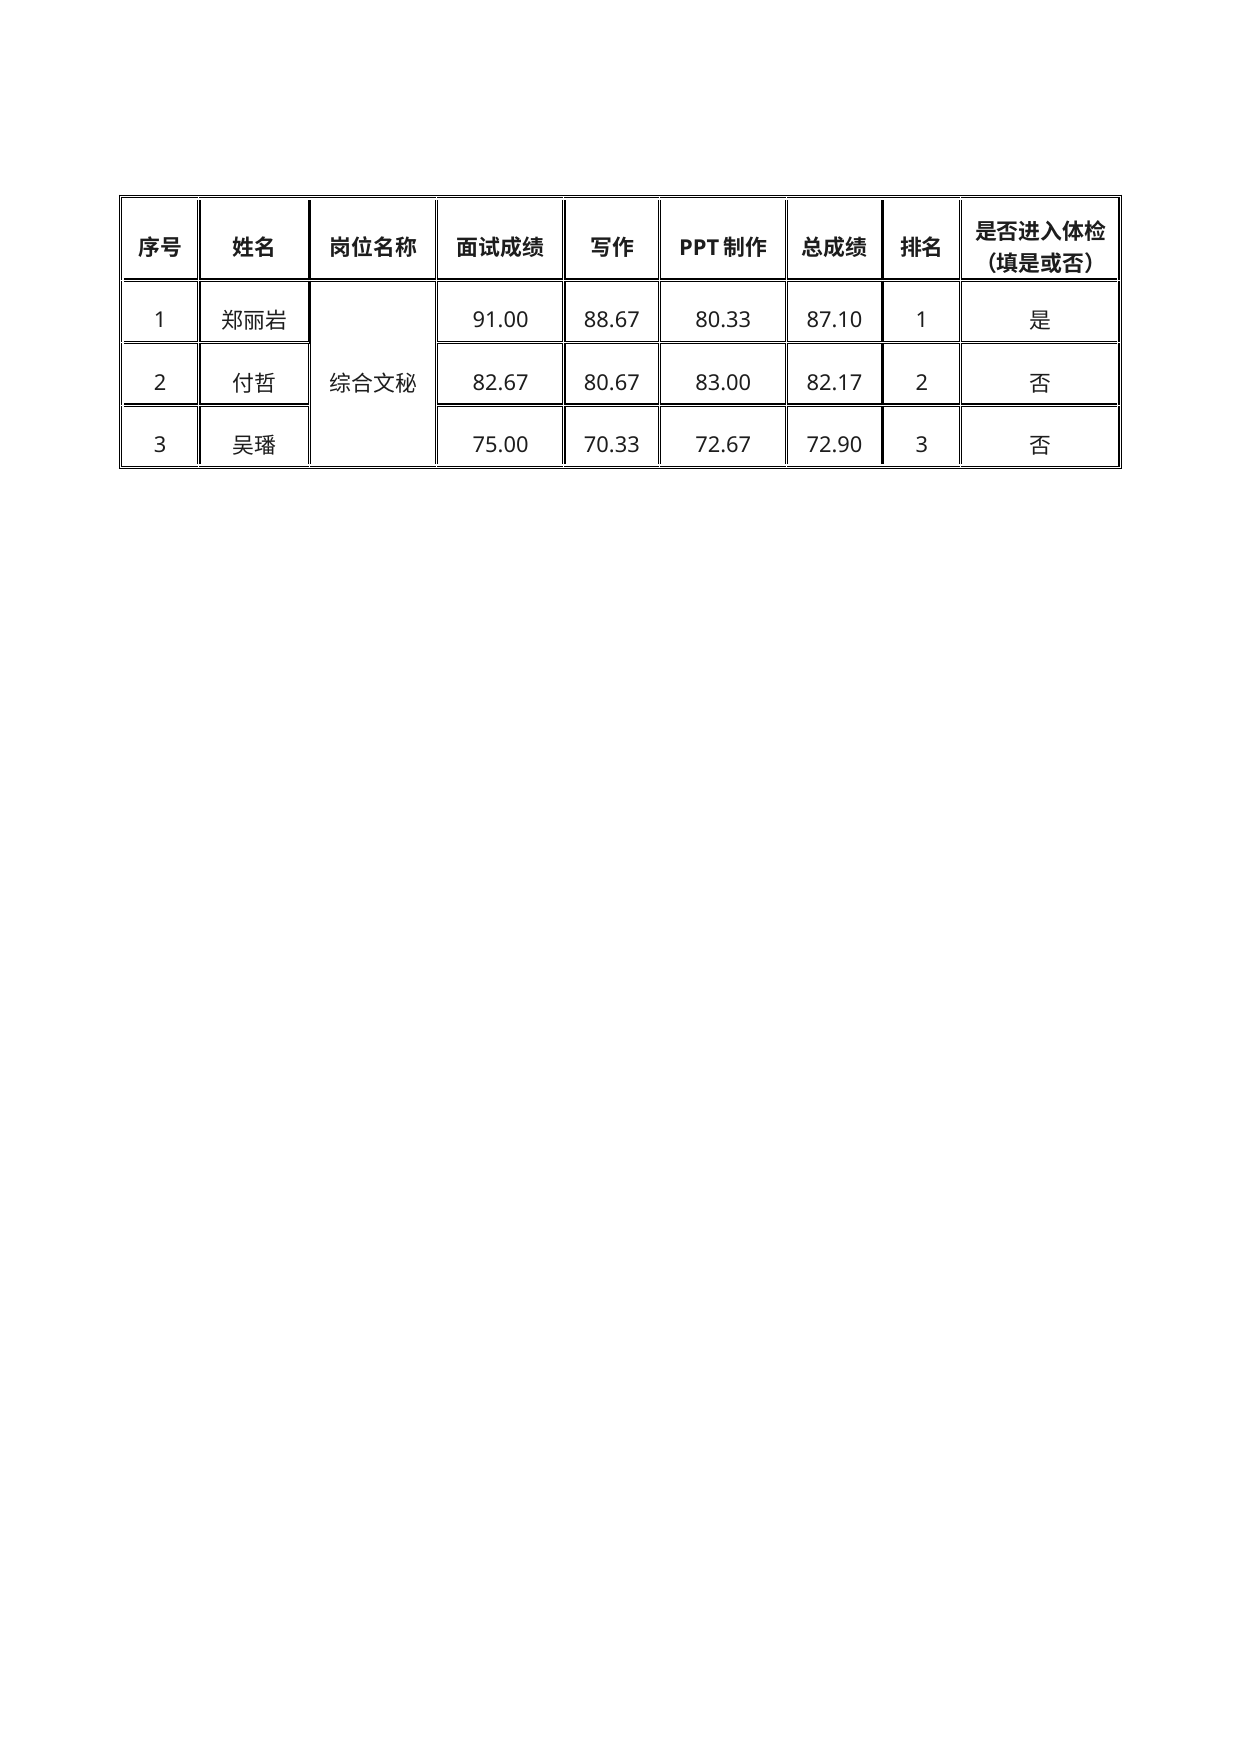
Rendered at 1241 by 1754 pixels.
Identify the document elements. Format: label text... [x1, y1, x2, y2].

table_cell 72.90 [787, 407, 882, 466]
table_cell 80.33 [661, 282, 785, 341]
table_cell 吴璠 [199, 407, 309, 466]
table_cell 1 [884, 282, 959, 341]
table_cell 80.67 [566, 344, 658, 403]
table_cell 付哲 [201, 344, 308, 403]
table_cell 87.10 [788, 282, 881, 341]
table_header 面试成绩 [437, 196, 564, 278]
table_cell 郑丽岩 [201, 282, 308, 341]
table_header 姓名 [199, 198, 309, 278]
table_cell 否 [961, 341, 1120, 403]
table_cell 是 [962, 278, 1119, 341]
table_header 序号 [122, 196, 199, 278]
table_header 岗位名称 [309, 198, 437, 278]
table_header 是否进入体检（填是或否） [961, 198, 1118, 278]
table_cell 82.67 [438, 344, 562, 403]
table_header 写作 [564, 198, 659, 278]
table_cell 1 [122, 278, 197, 341]
table_header PPT制作 [660, 198, 787, 278]
table_cell 72.67 [660, 407, 787, 466]
table_cell 3 [882, 407, 961, 466]
table_cell 83.00 [661, 344, 785, 403]
table_cell 75.00 [437, 403, 564, 466]
table_cell 否 [961, 403, 1119, 466]
table_cell 88.67 [566, 282, 658, 341]
table_cell 综合文秘 [309, 282, 437, 466]
table_header 排名 [882, 198, 961, 278]
table_cell 91.00 [438, 282, 562, 341]
table_cell 3 [122, 403, 199, 466]
table_cell 82.17 [788, 344, 881, 403]
table_header 总成绩 [787, 198, 882, 278]
table_cell 70.33 [564, 407, 659, 466]
table_cell 2 [884, 344, 959, 403]
table_cell 2 [120, 341, 199, 403]
